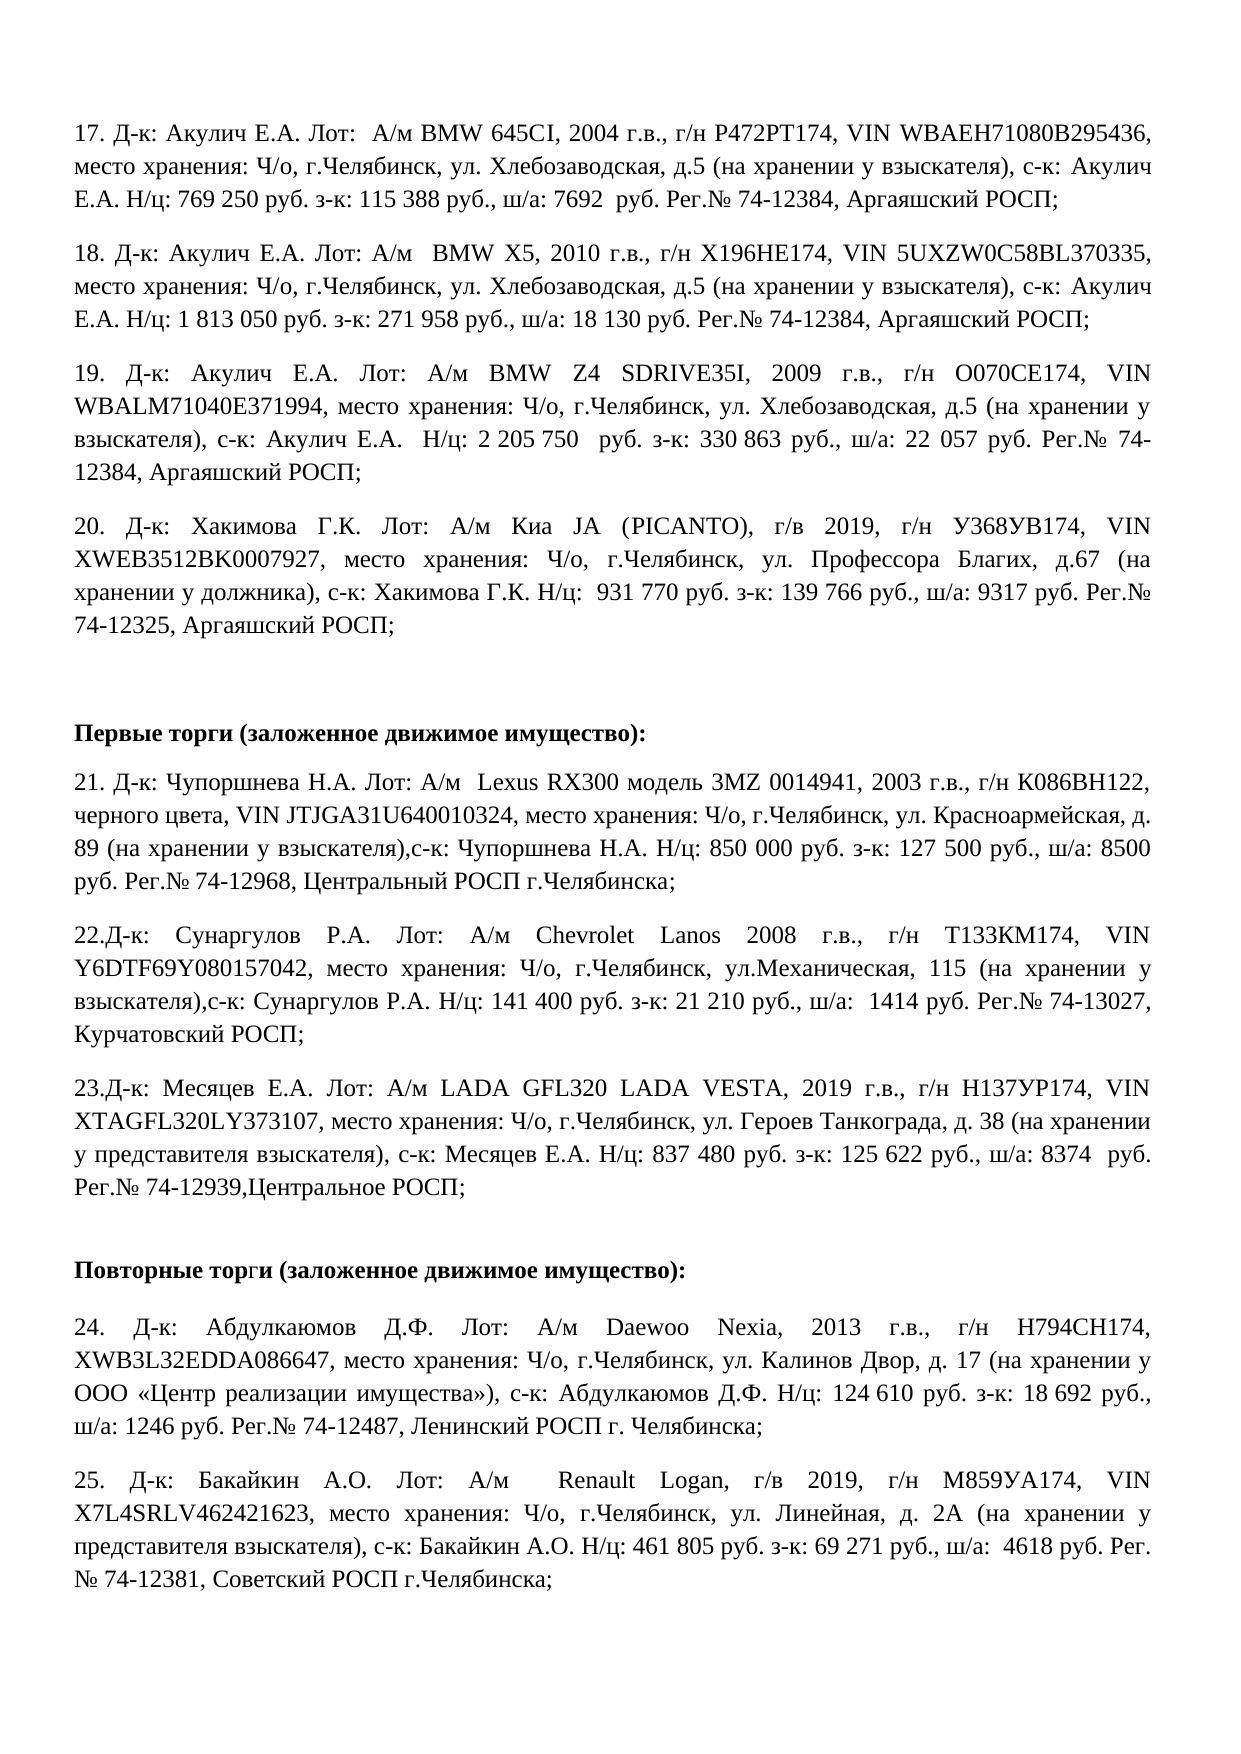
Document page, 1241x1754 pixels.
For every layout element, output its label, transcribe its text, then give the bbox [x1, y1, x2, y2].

text 17. Д-к: Акулич Е.А. Лот: А/м BMW 645СI, 2004 г.в., г/н Р472РТ174, VIN WBAEH71080B295436, место хранения: Ч/о, г.Челябинск, ул. Хлебозаводская, д.5 (на хранении у взыскателя), с-к: Акулич Е.А. Н/ц: 769 250 руб. з-к: 115 388 руб., ш/а: 7692 руб. Рег.№ 74-12384, Аргаяшский РОСП; [74, 118, 1152, 213]
text Первые торги (заложенное движимое имущество): [74, 718, 1152, 746]
text Повторные торги (заложенное движимое имущество): [74, 1255, 1152, 1283]
text 23.Д-к: Месяцев Е.А. Лот: А/м LADA GFL320 LADA VESTA, 2019 г.в., г/н Н137УР174, VIN XTAGFL320LY373107, место хранения: Ч/о, г.Челябинск, ул. Героев Танкограда, д. 38 (на хранении у представителя взыскателя), с-к: Месяцев Е.А. Н/ц: 837 480 руб. з-к: 125 622 руб., ш/а: 8374 руб. Рег.№ 74-12939,Центральное РОСП; [74, 1073, 1152, 1201]
text 19. Д-к: Акулич Е.А. Лот: А/м BMW Z4 SDRIVE35I, 2009 г.в., г/н O070СЕ174, VIN WBALM71040E371994, место хранения: Ч/о, г.Челябинск, ул. Хлебозаводская, д.5 (на хранении у взыскателя), с-к: Акулич Е.А. Н/ц: 2 205 750 руб. з-к: 330 863 руб., ш/а: 22 057 руб. Рег.№ 74-12384, Аргаяшский РОСП; [74, 358, 1152, 486]
text 25. Д-к: Бакайкин А.О. Лот: А/м Renault Logan, г/в 2019, г/н М859УА174, VIN X7L4SRLV462421623, место хранения: Ч/о, г.Челябинск, ул. Линейная, д. 2А (на хранении у представителя взыскателя), с-к: Бакайкин А.О. Н/ц: 461 805 руб. з-к: 69 271 руб., ш/а: 4618 руб. Рег.№ 74-12381, Советский РОСП г.Челябинска; [74, 1465, 1152, 1593]
text 24. Д-к: Абдулкаюмов Д.Ф. Лот: А/м Daewoo Nexia, 2013 г.в., г/н Н794СН174, XWB3L32EDDA086647, место хранения: Ч/о, г.Челябинск, ул. Калинов Двор, д. 17 (на хранении у ООО «Центр реализации имущества»), с-к: Абдулкаюмов Д.Ф. Н/ц: 124 610 руб. з-к: 18 692 руб., ш/а: 1246 руб. Рег.№ 74-12487, Ленинский РОСП г. Челябинска; [74, 1312, 1152, 1440]
text 18. Д-к: Акулич Е.А. Лот: А/м BMW Х5, 2010 г.в., г/н Х196НЕ174, VIN 5UXZW0C58BL370335, место хранения: Ч/о, г.Челябинск, ул. Хлебозаводская, д.5 (на хранении у взыскателя), с-к: Акулич Е.А. Н/ц: 1 813 050 руб. з-к: 271 958 руб., ш/а: 18 130 руб. Рег.№ 74-12384, Аргаяшский РОСП; [74, 238, 1152, 333]
text 21. Д-к: Чупоршнева Н.А. Лот: А/м Lexus RX300 модель 3MZ 0014941, 2003 г.в., г/н К086ВН122, черного цвета, VIN JTJGA31U640010324, место хранения: Ч/о, г.Челябинск, ул. Красноармейская, д. 89 (на хранении у взыскателя),с-к: Чупоршнева Н.А. Н/ц: 850 000 руб. з-к: 127 500 руб., ш/а: 8500 руб. Рег.№ 74-12968, Центральный РОСП г.Челябинска; [74, 767, 1152, 895]
text 20. Д-к: Хакимова Г.К. Лот: А/м Киа JА (PICANTO), г/в 2019, г/н У368УВ174, VIN XWEB3512BK0007927, место хранения: Ч/о, г.Челябинск, ул. Профессора Благих, д.67 (на хранении у должника), с-к: Хакимова Г.К. Н/ц: 931 770 руб. з-к: 139 766 руб., ш/а: 9317 руб. Рег.№ 74-12325, Аргаяшский РОСП; [74, 511, 1152, 639]
text 22.Д-к: Сунаргулов Р.А. Лот: А/м Chevrolet Lanos 2008 г.в., г/н Т133КМ174, VIN Y6DTF69Y080157042, место хранения: Ч/о, г.Челябинск, ул.Механическая, 115 (на хранении у взыскателя),с-к: Сунаргулов Р.А. Н/ц: 141 400 руб. з-к: 21 210 руб., ш/а: 1414 руб. Рег.№ 74-13027, Курчатовский РОСП; [74, 920, 1152, 1048]
